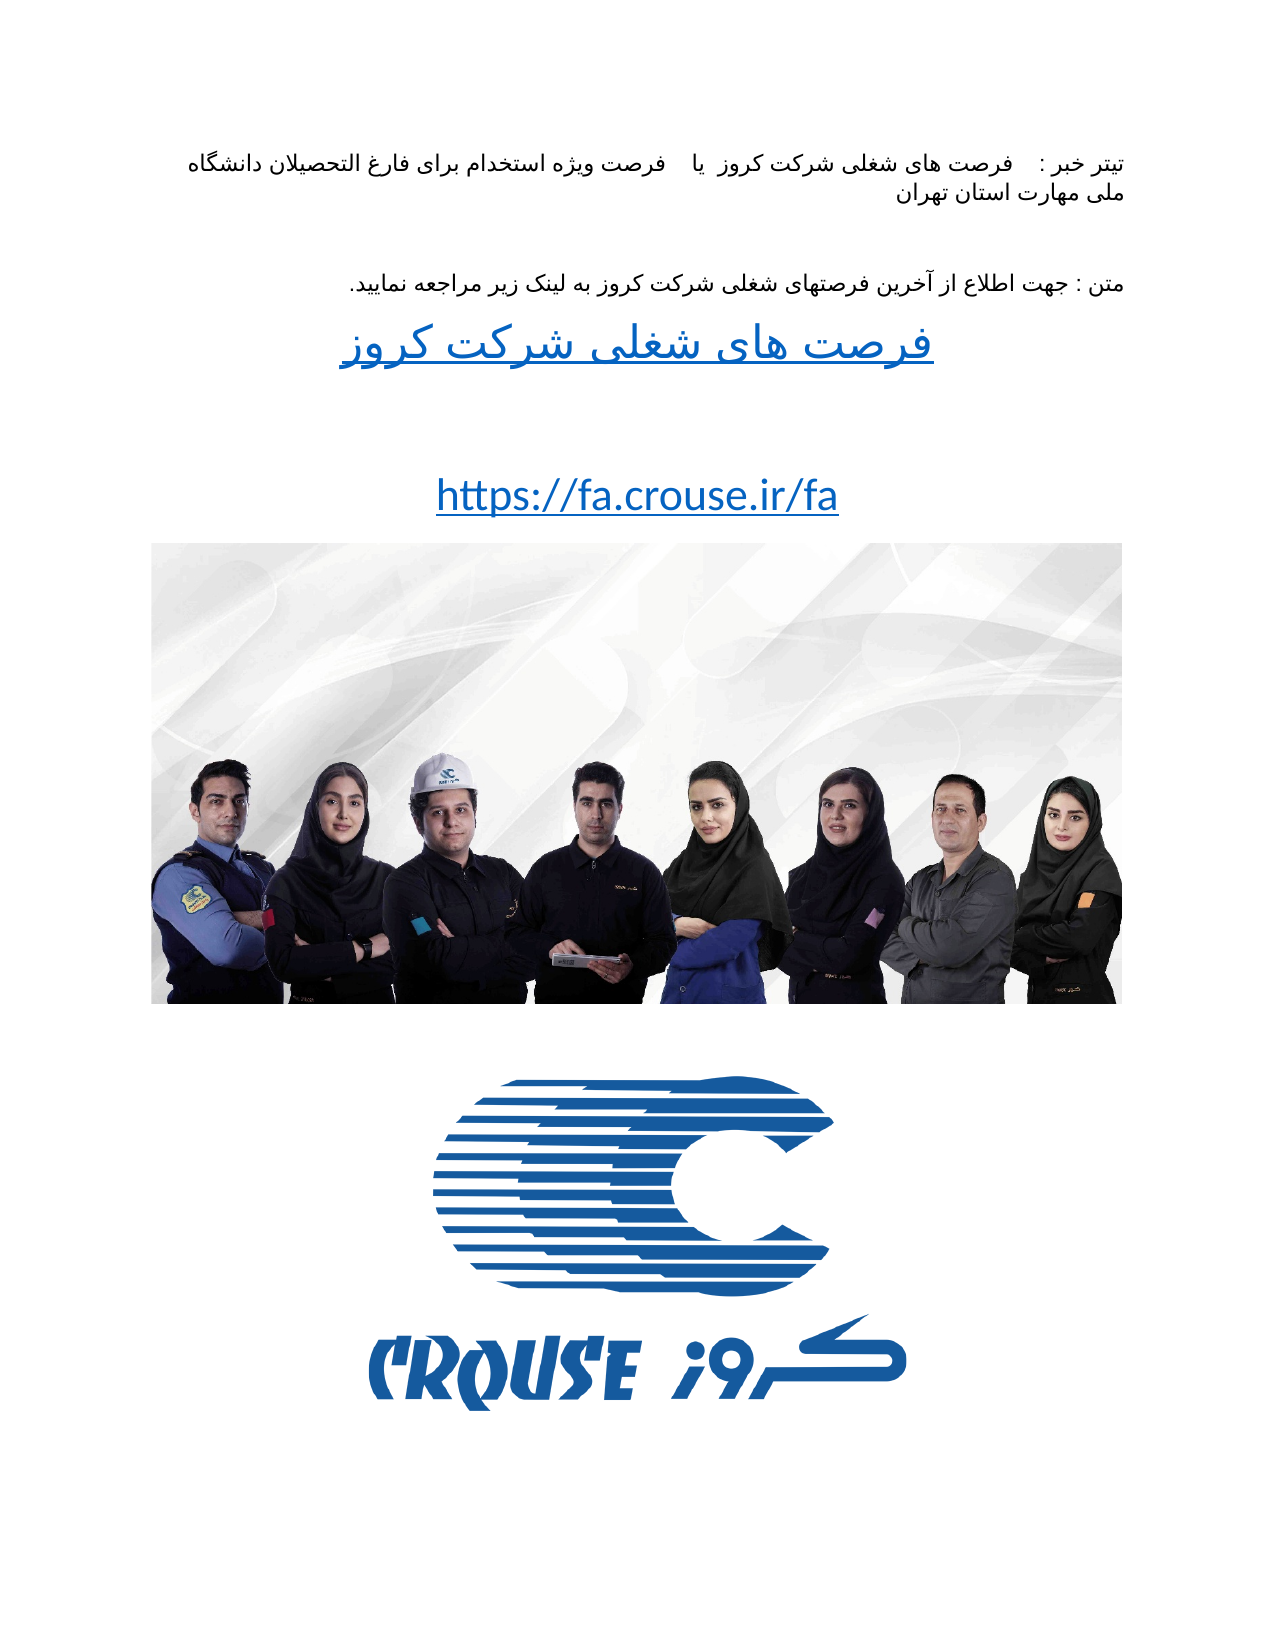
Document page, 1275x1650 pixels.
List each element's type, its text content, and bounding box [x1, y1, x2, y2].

picture [368, 1076, 907, 1411]
text متن : جهت اطلاع از آخرین فرصتهای شغلی شرکت کروز به لینک زیر مراجعه نمایید. [150, 270, 1125, 297]
text فرصت های شغلی شرکت کروز [150, 316, 1125, 368]
text تیتر خبر : فرصت های شغلی شرکت کروز یا فرصت ویژه استخدام برای فارغ التحصیلان دانشگاه ملی مهارت استان تهران [150, 150, 1125, 205]
text https://fa.crouse.ir/fa [150, 466, 1125, 522]
picture [150, 543, 1122, 1003]
